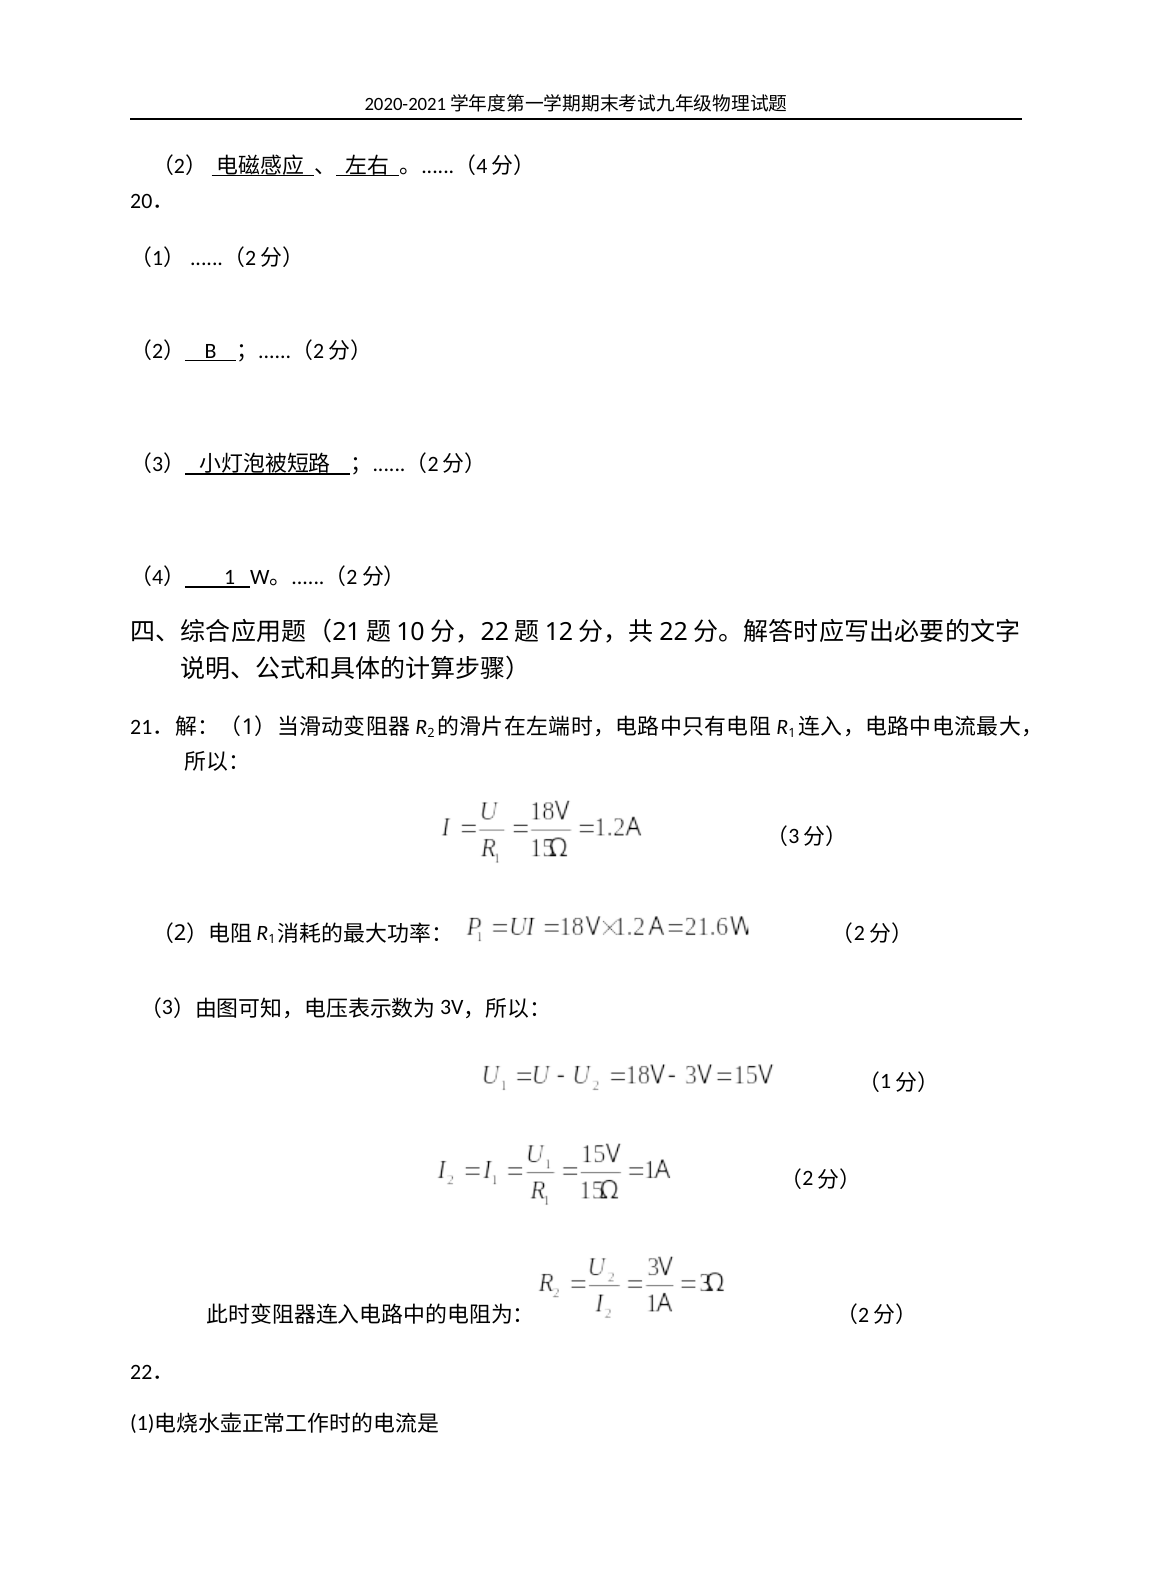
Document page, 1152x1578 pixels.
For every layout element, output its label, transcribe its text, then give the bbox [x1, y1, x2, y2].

text (1)电烧水壶正常工作时的电流是 [130, 1406, 1022, 1438]
text （2）电阻R1消耗的最大功率： （2分） [130, 910, 1022, 954]
text 四、综合应用题（21题10分，22题12分，共22分。解答时应写出必要的文字说明、公式和具体的计算步骤） [130, 612, 1022, 684]
text （1分） [130, 1059, 1022, 1103]
text （3分） [130, 797, 1022, 873]
text （3）由图可知，电压表示数为3V，所以： [130, 991, 1022, 1022]
text 此时变阻器连入电路中的电阻为： （2分） [196, 1253, 1022, 1329]
text 21．解：（1）当滑动变阻器R2的滑片在左端时，电路中只有电阻R1连入，电路中电流最大，所以： [130, 705, 1022, 776]
text 20． [130, 179, 1022, 215]
text （3） 小灯泡被短路 ；......（2分） [130, 442, 737, 478]
list 电磁感应 、 左右 。......（4分） [152, 143, 1022, 179]
list ......（2分） [130, 236, 1022, 272]
text （2分） [130, 1139, 1022, 1216]
text 22． [130, 1350, 1022, 1385]
text （2） B ；......（2分） [130, 328, 737, 364]
text （4） 1 W。......（2分） [130, 555, 1022, 591]
